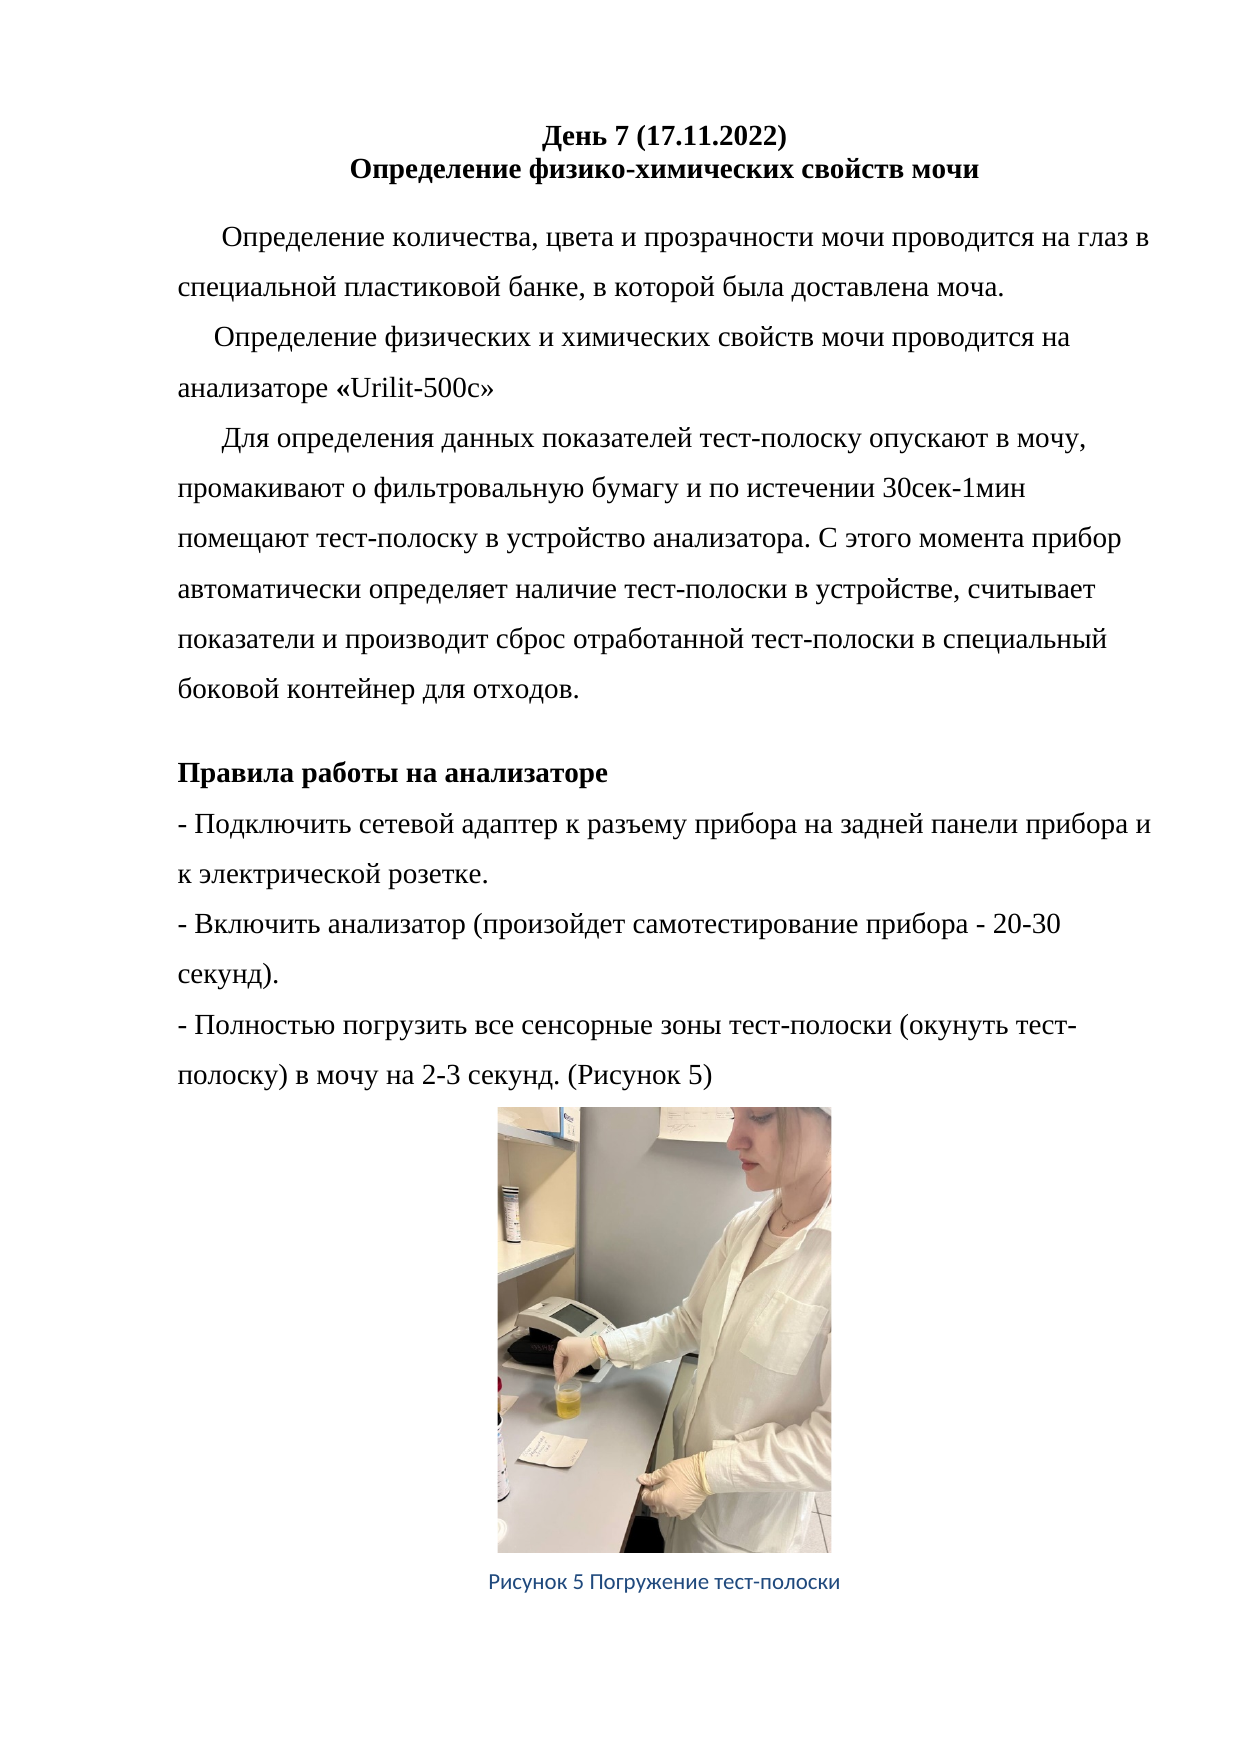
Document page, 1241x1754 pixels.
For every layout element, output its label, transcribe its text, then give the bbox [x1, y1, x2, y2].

text Определение физических и химических свойств мочи проводится на анализаторе «Urilit-500c» [177, 319, 1152, 403]
text Правила работы на анализаторе [177, 755, 1152, 789]
text День 7 (17.11.2022) Определение физико-химических свойств мочи [177, 118, 1152, 185]
text Для определения данных показателей тест-полоску опускают в мочу, промакивают о фильтровальную бумагу и по истечении 30сек-1мин помещают тест-полоску в устройство анализатора. С этого момента прибор автоматически определяет наличие тест-полоски в устройстве, считывает показатели и производит сброс отработанной тест-полоски в специальный боковой контейнер для отходов. [177, 420, 1152, 705]
text - Подключить сетевой адаптер к разъему прибора на задней панели прибора и к электрической розетке. [177, 806, 1152, 889]
picture [497, 1107, 832, 1553]
text Рисунок 5 Погружение тест-полоски [177, 1567, 1152, 1595]
text Определение количества, цвета и прозрачности мочи проводится на глаз в специальной пластиковой банке, в которой была доставлена моча. [177, 219, 1152, 303]
text - Включить анализатор (произойдет самотестирование прибора - 20-30 секунд). [177, 906, 1152, 990]
text - Полностью погрузить все сенсорные зоны тест-полоски (окунуть тест-полоску) в мочу на 2-3 секунд. (Рисунок 5) [177, 1007, 1152, 1091]
